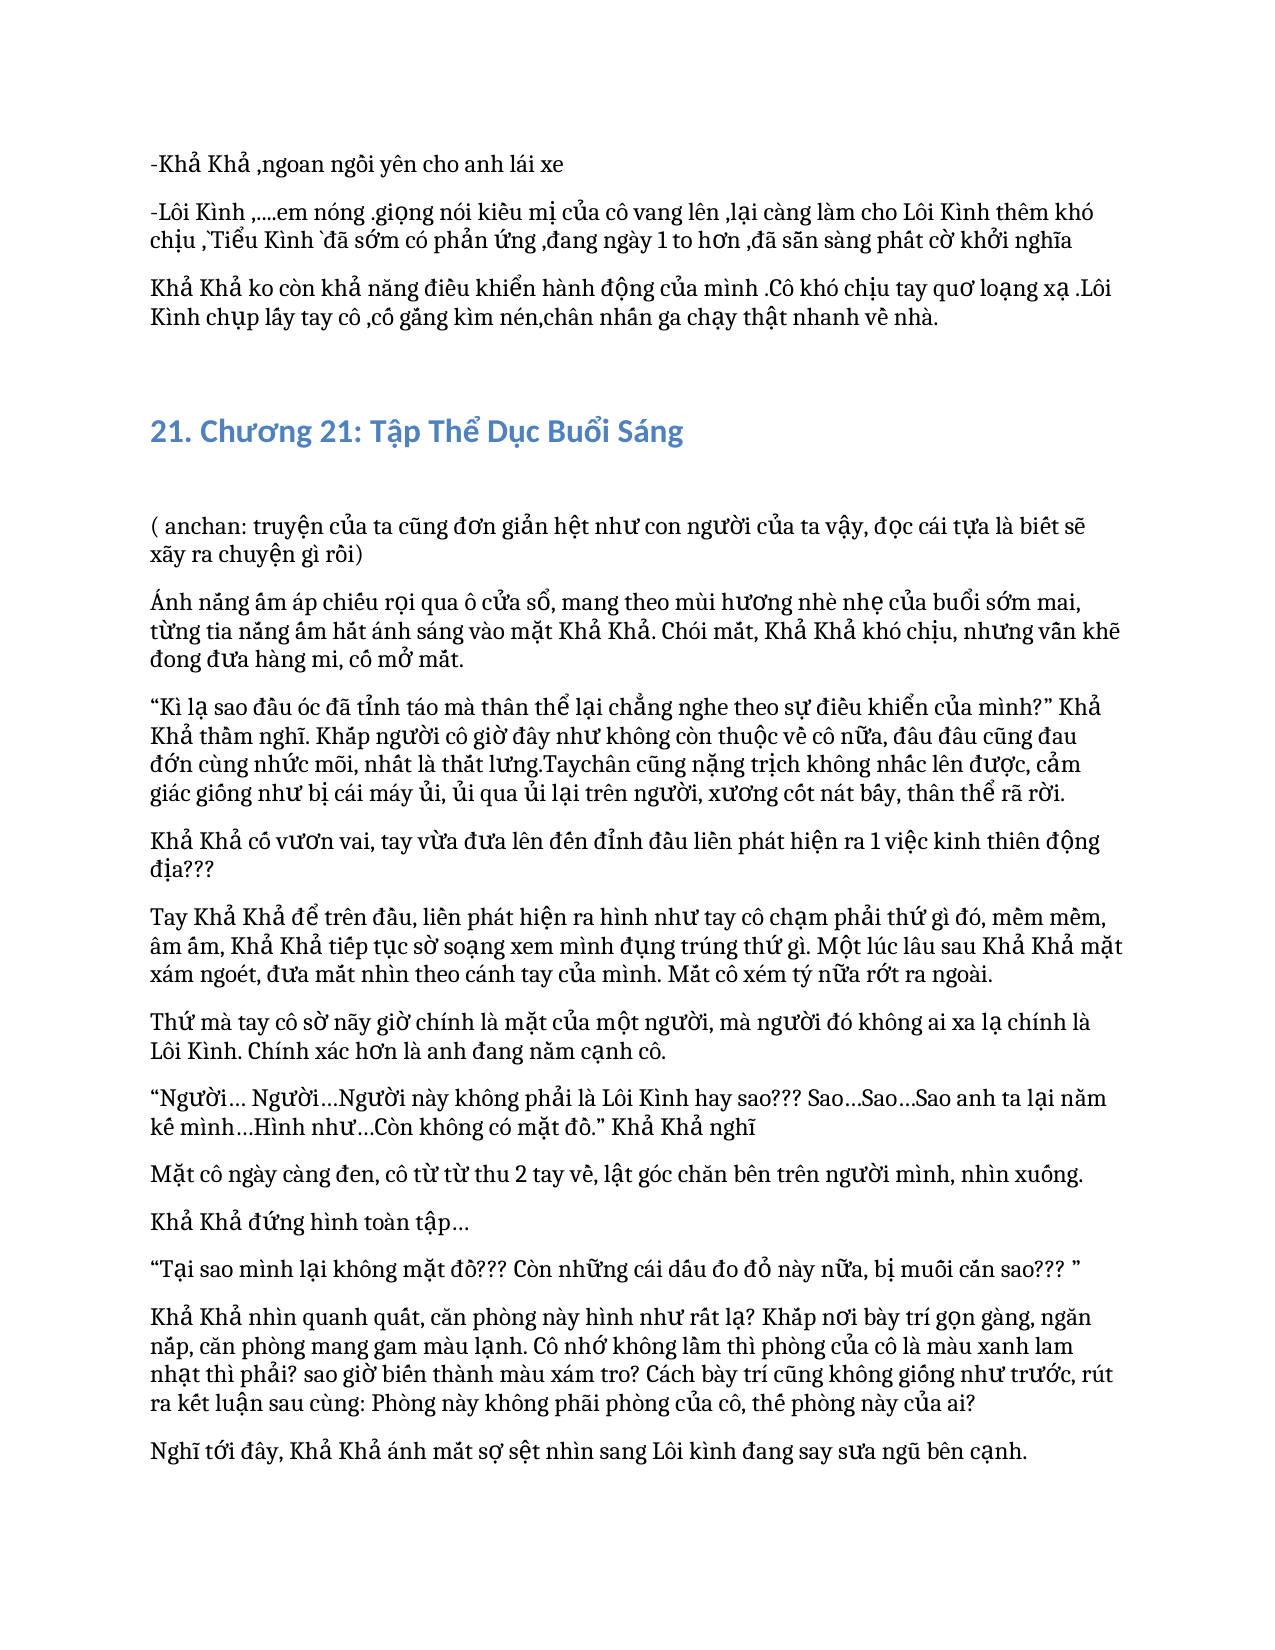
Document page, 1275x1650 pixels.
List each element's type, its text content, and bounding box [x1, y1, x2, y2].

text Thứ mà tay cô sờ nãy giờ chính là mặt của một người, mà người đó không ai xa lạ chính là Lôi Kình. Chính xác hơn là anh đang nằm cạnh cô. [150, 1008, 1125, 1065]
text Khả Khả nhìn quanh quất, căn phòng này hình như rất lạ? Khắp nơi bày trí gọn gàng, ngăn nắp, căn phòng mang gam màu lạnh. Cô nhớ không lầm thì phòng của cô là màu xanh lam nhạt thì phải? sao giờ biến thành màu xám tro? Cách bày trí cũng không giống như trước, rút ra kết luận sau cùng: Phòng này không phãi phòng của cô, thế phòng này của ai? [150, 1303, 1125, 1418]
text Nghĩ tới đây, Khả Khả ánh mắt sợ sệt nhìn sang Lôi kình đang say sưa ngũ bên cạnh. [150, 1437, 1125, 1465]
text Khả Khả đứng hình toàn tập… [150, 1208, 1125, 1237]
text “Tại sao mình lại không mặt đồ??? Còn những cái dấu đo đỏ này nữa, bị muỗi cắn sao??? ” [150, 1255, 1125, 1284]
text -Khả Khả ,ngoan ngồi yên cho anh lái xe [150, 150, 1125, 179]
text Ánh nắng ấm áp chiếu rọi qua ô cửa sổ, mang theo mùi hương nhè nhẹ của buổi sớm mai, từng tia nắng ấm hắt ánh sáng vào mặt Khả Khả. Chói mắt, Khả Khả khó chịu, nhưng vẫn khẽ đong đưa hàng mi, cố mở mắt. [150, 588, 1125, 674]
text -Lôi Kình ,....em nóng .giọng nói kiều mị của cô vang lên ,lại càng làm cho Lôi Kình thêm khó chịu ,`Tiểu Kình `đã sớm có phản ứng ,đang ngày 1 to hơn ,đã sẵn sàng phất cờ khởi nghĩa [150, 197, 1125, 255]
text Khả Khả ko còn khả năng điều khiển hành động của mình .Cô khó chịu tay quơ loạng xạ .Lôi Kình chụp lấy tay cô ,cố gắng kìm nén,chân nhấn ga chạy thật nhanh về nhà. [150, 274, 1125, 389]
text ( anchan: truyện của ta cũng đơn giản hệt như con người của ta vậy, đọc cái tựa là biết sẽ xãy ra chuyện gì rồi) [150, 454, 1125, 569]
text Mặt cô ngày càng đen, cô từ từ thu 2 tay về, lật góc chăn bên trên người mình, nhìn xuống. [150, 1160, 1125, 1189]
text “Kì lạ sao đầu óc đã tỉnh táo mà thân thể lại chẳng nghe theo sự điều khiển của mình?” Khả Khả thầm nghĩ. Khắp người cô giờ đây như không còn thuộc về cô nữa, đâu đâu cũng đau đớn cùng nhức mõi, nhất là thắt lưng.Taychân cũng nặng trịch không nhấc lên được, cảm giác giống như bị cái máy ủi, ủi qua ủi lại trên người, xương cốt nát bấy, thân thể rã rời. [150, 693, 1125, 808]
text “Người… Người…Người này không phải là Lôi Kình hay sao??? Sao…Sao…Sao anh ta lại nằm kế mình…Hình như…Còn không có mặt đồ.” Khả Khả nghĩ [150, 1084, 1125, 1142]
subtitle 21. Chương 21: Tập Thể Dục Buổi Sáng [150, 409, 1125, 450]
text Tay Khả Khả để trên đầu, liền phát hiện ra hình như tay cô chạm phải thứ gì đó, mềm mềm, âm ấm, Khả Khả tiếp tục sờ soạng xem mình đụng trúng thứ gì. Một lúc lâu sau Khả Khả mặt xám ngoét, đưa mắt nhìn theo cánh tay của mình. Mắt cô xém tý nữa rớt ra ngoài. [150, 903, 1125, 989]
text Khả Khả cố vươn vai, tay vừa đưa lên đến đỉnh đầu liền phát hiện ra 1 việc kinh thiên động địa??? [150, 827, 1125, 884]
